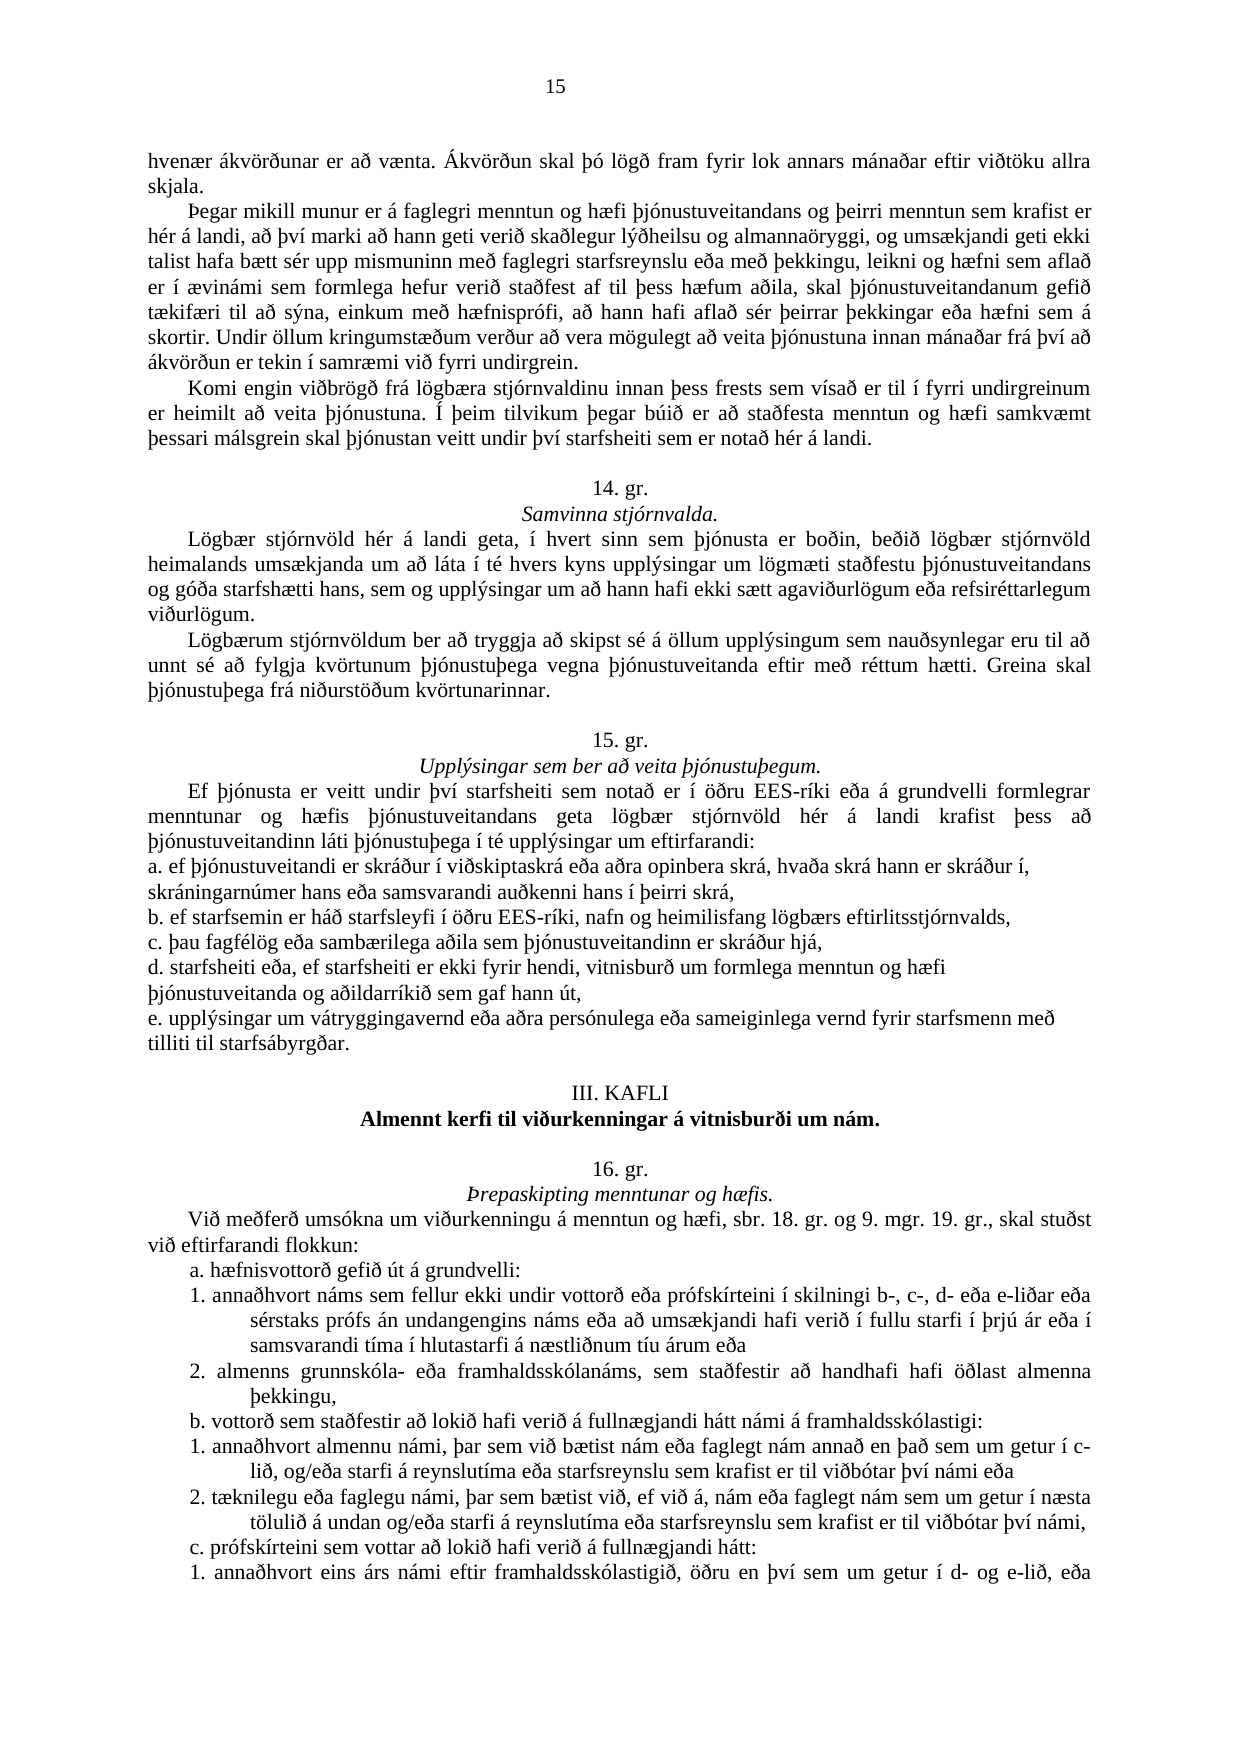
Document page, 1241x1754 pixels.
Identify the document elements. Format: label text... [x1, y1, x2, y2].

text Upplýsingar sem ber að veita þjónustuþegum. [148, 753, 1093, 778]
text a. ef þjónustuveitandi er skráður í viðskiptaskrá eða aðra opinbera skrá, hvaða skrá hann er skráður í, skráningarnúmer hans eða samsvarandi auðkenni hans í þeirri skrá, [148, 853, 1093, 904]
text Þegar mikill munur er á faglegri menntun og hæfi þjónustuveitandans og þeirri menntun sem krafist er hér á landi, að því marki að hann geti verið skaðlegur lýðheilsu og almannaöryggi, og umsækjandi geti ekki talist hafa bætt sér upp mismuninn með faglegri starfsreynslu eða með þekkingu, leikni og hæfni sem aflað er í ævinámi sem formlega hefur verið staðfest af til þess hæfum aðila, skal þjónustuveitandanum gefið tækifæri til að sýna, einkum með hæfnisprófi, að hann hafi aflað sér þeirrar þekkingar eða hæfni sem á skortir. Undir öllum kringumstæðum verður að vera mögulegt að veita þjónustuna innan mánaðar frá því að ákvörðun er tekin í samræmi við fyrri undirgrein. [148, 198, 1093, 374]
text Samvinna stjórnvalda. [148, 501, 1093, 526]
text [148, 148, 1093, 198]
text c. þau fagfélög eða sambærilega aðila sem þjónustuveitandinn er skráður hjá, [148, 929, 1093, 954]
text d. starfsheiti eða, ef starfsheiti er ekki fyrir hendi, vitnisburð um formlega menntun og hæfi þjónustuveitanda og aðildarríkið sem gaf hann út, [148, 954, 1093, 1005]
text 2. almenns grunnskóla- eða framhaldsskólanáms, sem staðfestir að handhafi hafi öðlast almenna þekkingu, [189, 1358, 1093, 1408]
text Komi engin viðbrögð frá lögbæra stjórnvaldinu innan þess frests sem vísað er til í fyrri undirgreinum er heimilt að veita þjónustuna. Í þeim tilvikum þegar búið er að staðfesta menntun og hæfi samkvæmt þessari málsgrein skal þjónustan veitt undir því starfsheiti sem er notað hér á landi. [148, 374, 1093, 450]
text 16. gr. [148, 1156, 1093, 1181]
text 15. gr. [148, 727, 1093, 753]
text 1. annaðhvort náms sem fellur ekki undir vottorð eða prófskírteini í skilningi b-, c-, d- eða e-liðar eða sérstaks prófs án undangengins náms eða að umsækjandi hafi verið í fullu starfi í þrjú ár eða í samsvarandi tíma í hlutastarfi á næstliðnum tíu árum eða [189, 1282, 1093, 1358]
text 14. gr. [148, 475, 1093, 501]
text b. ef starfsemin er háð starfsleyfi í öðru EES-ríki, nafn og heimilisfang lögbærs eftirlitsstjórnvalds, [148, 904, 1093, 929]
text c. prófskírteini sem vottar að lokið hafi verið á fullnægjandi hátt: [148, 1534, 1093, 1559]
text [189, 1559, 1093, 1584]
text Ef þjónusta er veitt undir því starfsheiti sem notað er í öðru EES-ríki eða á grundvelli formlegrar menntunar og hæfis þjónustuveitandans geta lögbær stjórnvöld hér á landi krafist þess að þjónustuveitandinn láti þjónustuþega í té upplýsingar um eftirfarandi: [148, 778, 1093, 853]
text Þrepaskipting menntunar og hæfis. [148, 1181, 1093, 1206]
text Lögbær stjórnvöld hér á landi geta, í hvert sinn sem þjónusta er boðin, beðið lögbær stjórnvöld heimalands umsækjanda um að láta í té hvers kyns upplýsingar um lögmæti staðfestu þjónustuveitandans og góða starfshætti hans, sem og upplýsingar um að hann hafi ekki sætt agaviðurlögum eða refsiréttarlegum viðurlögum. [148, 526, 1093, 627]
text e. upplýsingar um vátryggingavernd eða aðra persónulega eða sameiginlega vernd fyrir starfsmenn með tilliti til starfsábyrgðar. [148, 1005, 1093, 1055]
text Við meðferð umsókna um viðurkenningu á menntun og hæfi, sbr. 18. gr. og 9. mgr. 19. gr., skal stuðst við eftirfarandi flokkun: [148, 1206, 1093, 1257]
text Almennt kerfi til viðurkenningar á vitnisburði um nám. [148, 1106, 1093, 1131]
text a. hæfnisvottorð gefið út á grundvelli: [189, 1257, 1093, 1282]
text Lögbærum stjórnvöldum ber að tryggja að skipst sé á öllum upplýsingum sem nauðsynlegar eru til að unnt sé að fylgja kvörtunum þjónustuþega vegna þjónustuveitanda eftir með réttum hætti. Greina skal þjónustuþega frá niðurstöðum kvörtunarinnar. [148, 627, 1093, 702]
text 1. annaðhvort almennu námi, þar sem við bætist nám eða faglegt nám annað en það sem um getur í c-lið, og/eða starfi á reynslutíma eða starfsreynslu sem krafist er til viðbótar því námi eða [189, 1433, 1093, 1484]
text b. vottorð sem staðfestir að lokið hafi verið á fullnægjandi hátt námi á framhaldsskólastigi: [189, 1408, 1093, 1433]
text III. KAFLI [148, 1080, 1093, 1106]
text 2. tæknilegu eða faglegu námi, þar sem bætist við, ef við á, nám eða faglegt nám sem um getur í næsta tölulið á undan og/eða starfi á reynslutíma eða starfsreynslu sem krafist er til viðbótar því námi, [189, 1484, 1093, 1534]
